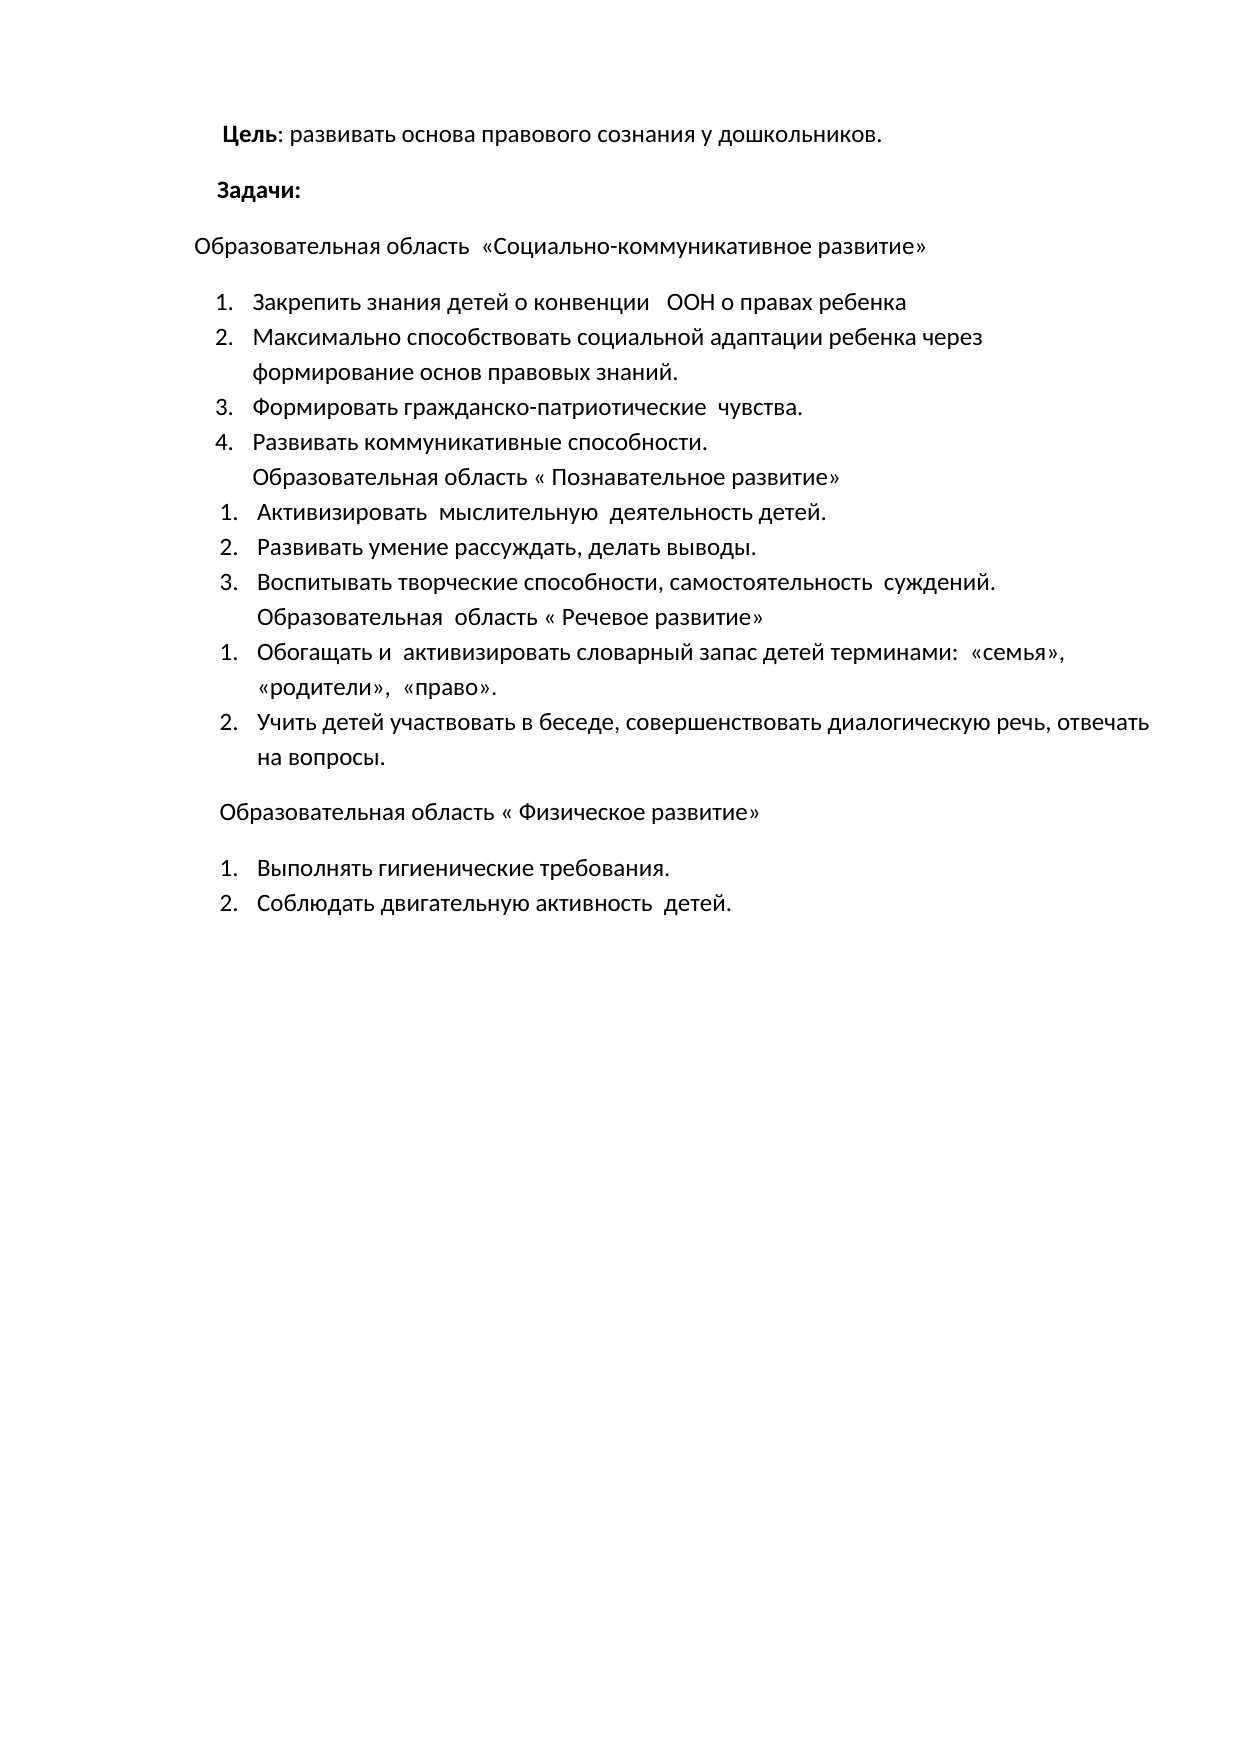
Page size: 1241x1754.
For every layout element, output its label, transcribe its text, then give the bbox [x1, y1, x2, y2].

list Развивать коммуникативные способности. [215, 426, 1152, 456]
list Развивать умение рассуждать, делать выводы. [219, 531, 1152, 561]
list Закрепить знания детей о конвенции ООН о правах ребенка [215, 286, 1152, 316]
list Воспитывать творческие способности, самостоятельность суждений. [219, 566, 1152, 596]
list Максимально способствовать социальной адаптации ребенка через формирование основ правовых знаний. [215, 321, 1152, 386]
list Учить детей участвовать в беседе, совершенствовать диалогическую речь, отвечать на вопросы. [219, 706, 1152, 771]
list Обогащать и активизировать словарный запас детей терминами: «семья», «родители», «право». [219, 636, 1152, 701]
list Соблюдать двигательную активность детей. [219, 887, 1152, 918]
text Образовательная область «Социально-коммуникативное развитие» [177, 230, 1152, 260]
list Активизировать мыслительную деятельность детей. [219, 496, 1152, 526]
list Образовательная область « Познавательное развитие» [252, 461, 1152, 491]
text Цель: развивать основа правового сознания у дошкольников. [177, 118, 1152, 149]
text Задачи: [177, 174, 1152, 204]
list Образовательная область « Речевое развитие» [257, 601, 1152, 631]
list Формировать гражданско-патриотические чувства. [215, 391, 1152, 421]
text Образовательная область « Физическое развитие» [219, 796, 1152, 827]
list Выполнять гигиенические требования. [219, 852, 1152, 883]
